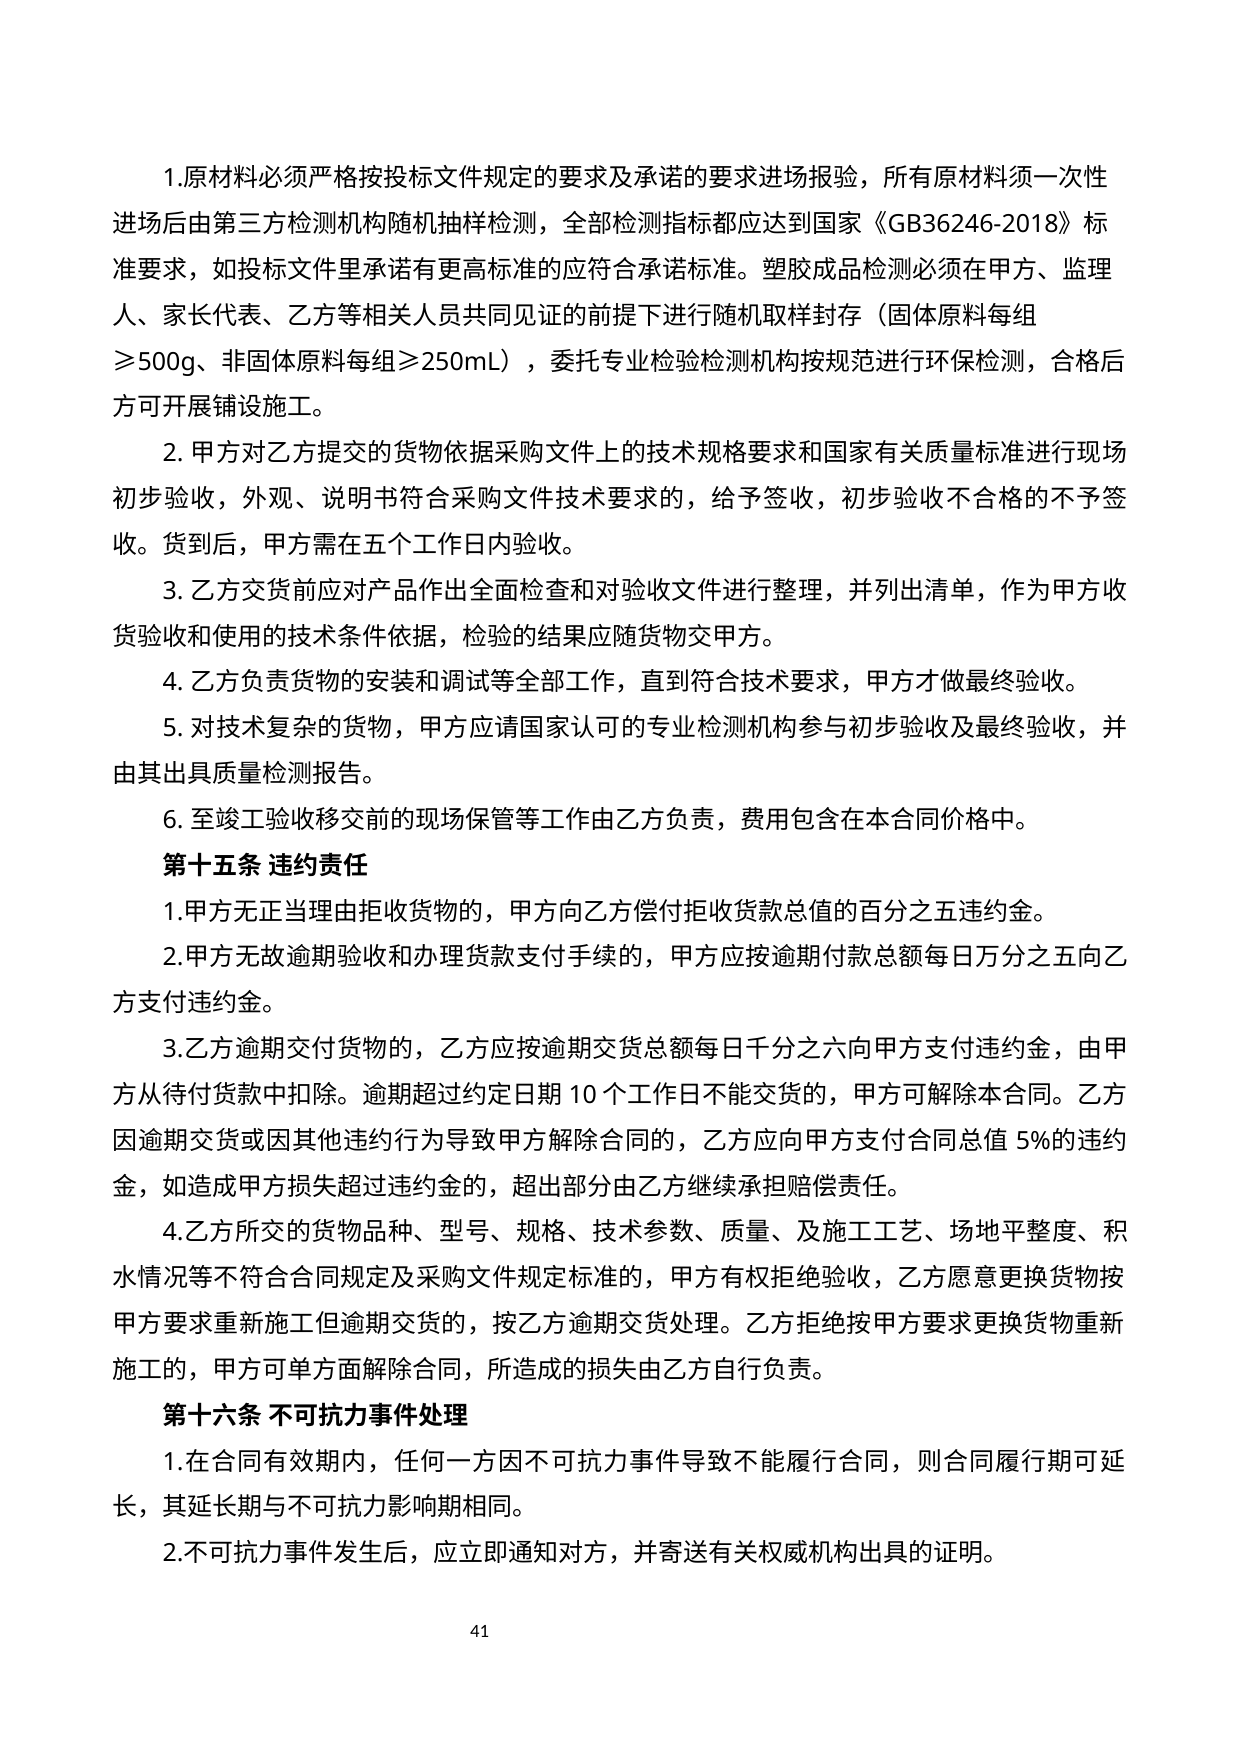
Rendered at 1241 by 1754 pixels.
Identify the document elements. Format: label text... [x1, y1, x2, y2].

text 6. 至竣工验收移交前的现场保管等工作由乙方负责，费用包含在本合同价格中。 [112, 792, 1128, 837]
text 2. 甲方对乙方提交的货物依据采购文件上的技术规格要求和国家有关质量标准进行现场初步验收，外观、说明书符合采购文件技术要求的，给予签收，初步验收不合格的不予签收。货到后，甲方需在五个工作日内验收。 [112, 425, 1128, 562]
text 4.乙方所交的货物品种、型号、规格、技术参数、质量、及施工工艺、场地平整度、积水情况等不符合合同规定及采购文件规定标准的，甲方有权拒绝验收，乙方愿意更换货物按甲方要求重新施工但逾期交货的，按乙方逾期交货处理。乙方拒绝按甲方要求更换货物重新施工的，甲方可单方面解除合同，所造成的损失由乙方自行负责。 [112, 1204, 1128, 1387]
text 5. 对技术复杂的货物，甲方应请国家认可的专业检测机构参与初步验收及最终验收，并由其出具质量检测报告。 [112, 700, 1128, 792]
text 1.在合同有效期内，任何一方因不可抗力事件导致不能履行合同，则合同履行期可延长，其延长期与不可抗力影响期相同。 [112, 1433, 1128, 1525]
text 第十六条 不可抗力事件处理 [112, 1387, 1128, 1433]
text 1.甲方无正当理由拒收货物的，甲方向乙方偿付拒收货款总值的百分之五违约金。 [112, 883, 1128, 929]
text 3.乙方逾期交付货物的，乙方应按逾期交货总额每日千分之六向甲方支付违约金，由甲方从待付货款中扣除。逾期超过约定日期10个工作日不能交货的，甲方可解除本合同。乙方因逾期交货或因其他违约行为导致甲方解除合同的，乙方应向甲方支付合同总值5%的违约金，如造成甲方损失超过违约金的，超出部分由乙方继续承担赔偿责任。 [112, 1021, 1128, 1204]
text 2.甲方无故逾期验收和办理货款支付手续的，甲方应按逾期付款总额每日万分之五向乙方支付违约金。 [112, 929, 1128, 1021]
text 2.不可抗力事件发生后，应立即通知对方，并寄送有关权威机构出具的证明。 [112, 1525, 1128, 1571]
text 第十五条 违约责任 [112, 837, 1128, 883]
text 1.原材料必须严格按投标文件规定的要求及承诺的要求进场报验，所有原材料须一次性进场后由第三方检测机构随机抽样检测，全部检测指标都应达到国家《GB36246-2018》标准要求，如投标文件里承诺有更高标准的应符合承诺标准。塑胶成品检测必须在甲方、监理人、家长代表、乙方等相关人员共同见证的前提下进行随机取样封存（固体原料每组≥500g、非固体原料每组≥250mL），委托专业检验检测机构按规范进行环保检测，合格后方可开展铺设施工。 [112, 150, 1128, 425]
text 3. 乙方交货前应对产品作出全面检查和对验收文件进行整理，并列出清单，作为甲方收货验收和使用的技术条件依据，检验的结果应随货物交甲方。 [112, 562, 1128, 654]
text 4. 乙方负责货物的安装和调试等全部工作，直到符合技术要求，甲方才做最终验收。 [112, 654, 1128, 700]
